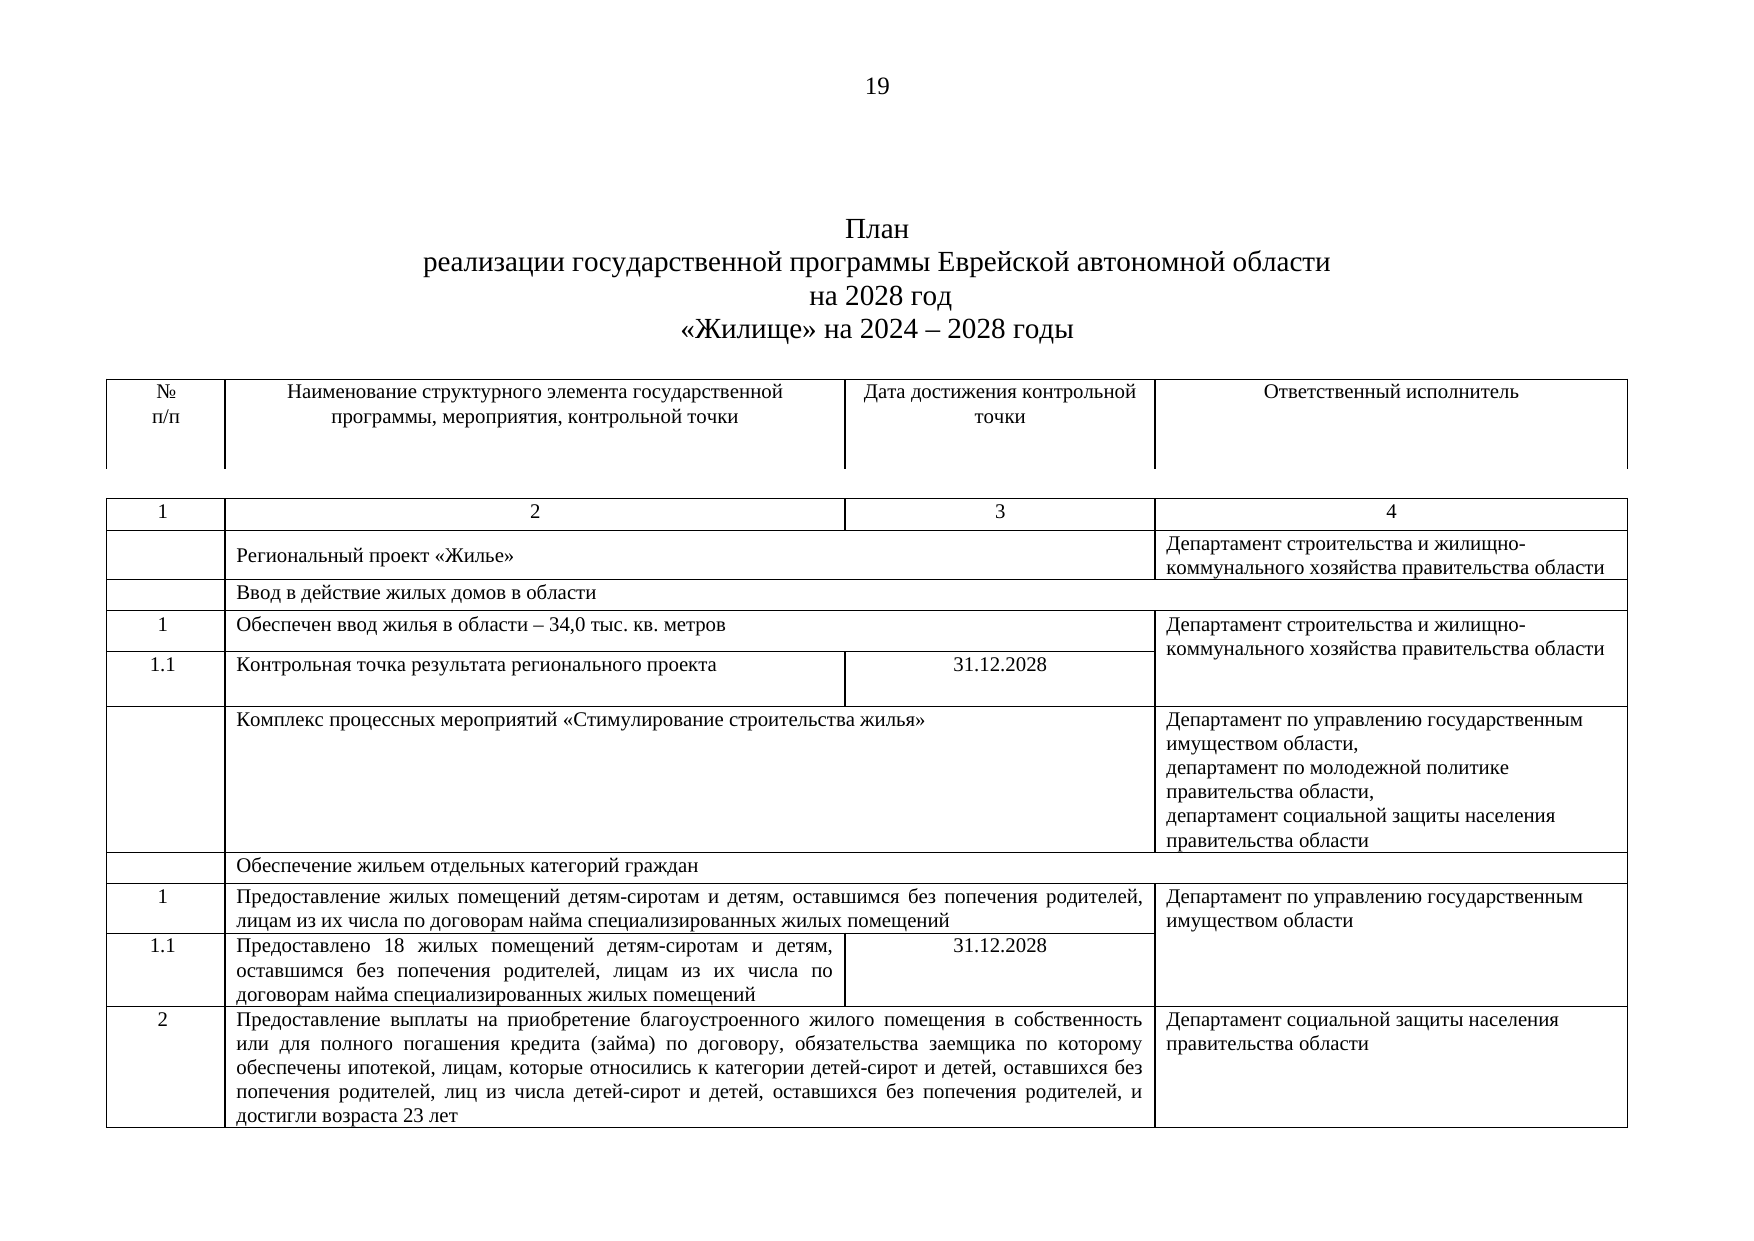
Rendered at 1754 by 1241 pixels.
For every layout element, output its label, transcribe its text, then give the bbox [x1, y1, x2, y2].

table_cell Ввод в действие жилых домов в области [226, 580, 1627, 610]
table_cell Обеспечен ввод жилья в области – 34,0 тыс. кв. метров [226, 611, 1154, 651]
table_cell [107, 853, 224, 883]
table_cell Региональный проект «Жилье» [226, 531, 1154, 579]
table_cell [107, 531, 224, 579]
table_cell Департамент строительства и жилищно-коммунального хозяйства правительства области [1156, 611, 1627, 706]
table_cell 31.12.2028 [846, 934, 1154, 1006]
table_cell 31.12.2028 [846, 652, 1154, 706]
table_header 1 [107, 499, 224, 529]
table_header Дата достижения контрольной точки [846, 380, 1154, 469]
table_cell Контрольная точка результата регионального проекта [226, 652, 844, 706]
table_cell 2 [107, 1007, 224, 1127]
text План [118, 211, 1636, 244]
table_cell Предоставление жилых помещений детям-сиротам и детям, оставшимся без попечения родителей, лицам из их числа по договорам найма специализированных жилых помещений [226, 884, 1154, 932]
table_cell 1.1 [107, 652, 224, 706]
table_header 2 [226, 499, 844, 529]
table_cell Департамент по управлению государственным имуществом области [1156, 884, 1627, 1006]
table_cell 1 [107, 884, 224, 932]
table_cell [1156, 1007, 1627, 1127]
table_cell [107, 707, 224, 852]
table_cell Предоставлено 18 жилых помещений детям-сиротам и детям, оставшимся без попечения родителей, лицам из их числа по договорам найма специализированных жилых помещений [226, 934, 844, 1006]
table_cell Предоставление выплаты на приобретение благоустроенного жилого помещения в собственность или для полного погашения кредита (займа) по договору, обязательства заемщика по которому обеспечены ипотекой, лицам, которые относились к категории детей-сирот и детей, оставшихся без попечения родителей, лиц из числа детей-сирот и детей, оставшихся без попечения родителей, и достигли возраста 23 лет [226, 1007, 1154, 1127]
text на 2028 год [118, 278, 1636, 311]
table_header 3 [846, 499, 1154, 529]
table_header 4 [1156, 499, 1627, 529]
table_cell Департамент по управлению государственным имуществом области, департамент по молодежной политике правительства области, департамент социальной защиты населения правительства области [1156, 707, 1627, 852]
table_cell Комплекс процессных мероприятий «Стимулирование строительства жилья» [226, 707, 1154, 852]
table_header Ответственный исполнитель [1156, 380, 1627, 469]
table_cell 1 [107, 611, 224, 651]
table_cell Департамент строительства и жилищно-коммунального хозяйства правительства области [1156, 531, 1627, 579]
title «Жилище» на 2024 – 2028 годы [118, 311, 1636, 345]
table_cell Обеспечение жильем отдельных категорий граждан [226, 853, 1627, 883]
table_header Наименование структурного элемента государственной программы, мероприятия, контрольной точки [226, 380, 844, 469]
table_header № п/п [107, 380, 224, 469]
table_cell 1.1 [107, 934, 224, 1006]
text реализации государственной программы Еврейской автономной области [118, 244, 1636, 278]
table_cell [107, 580, 224, 610]
